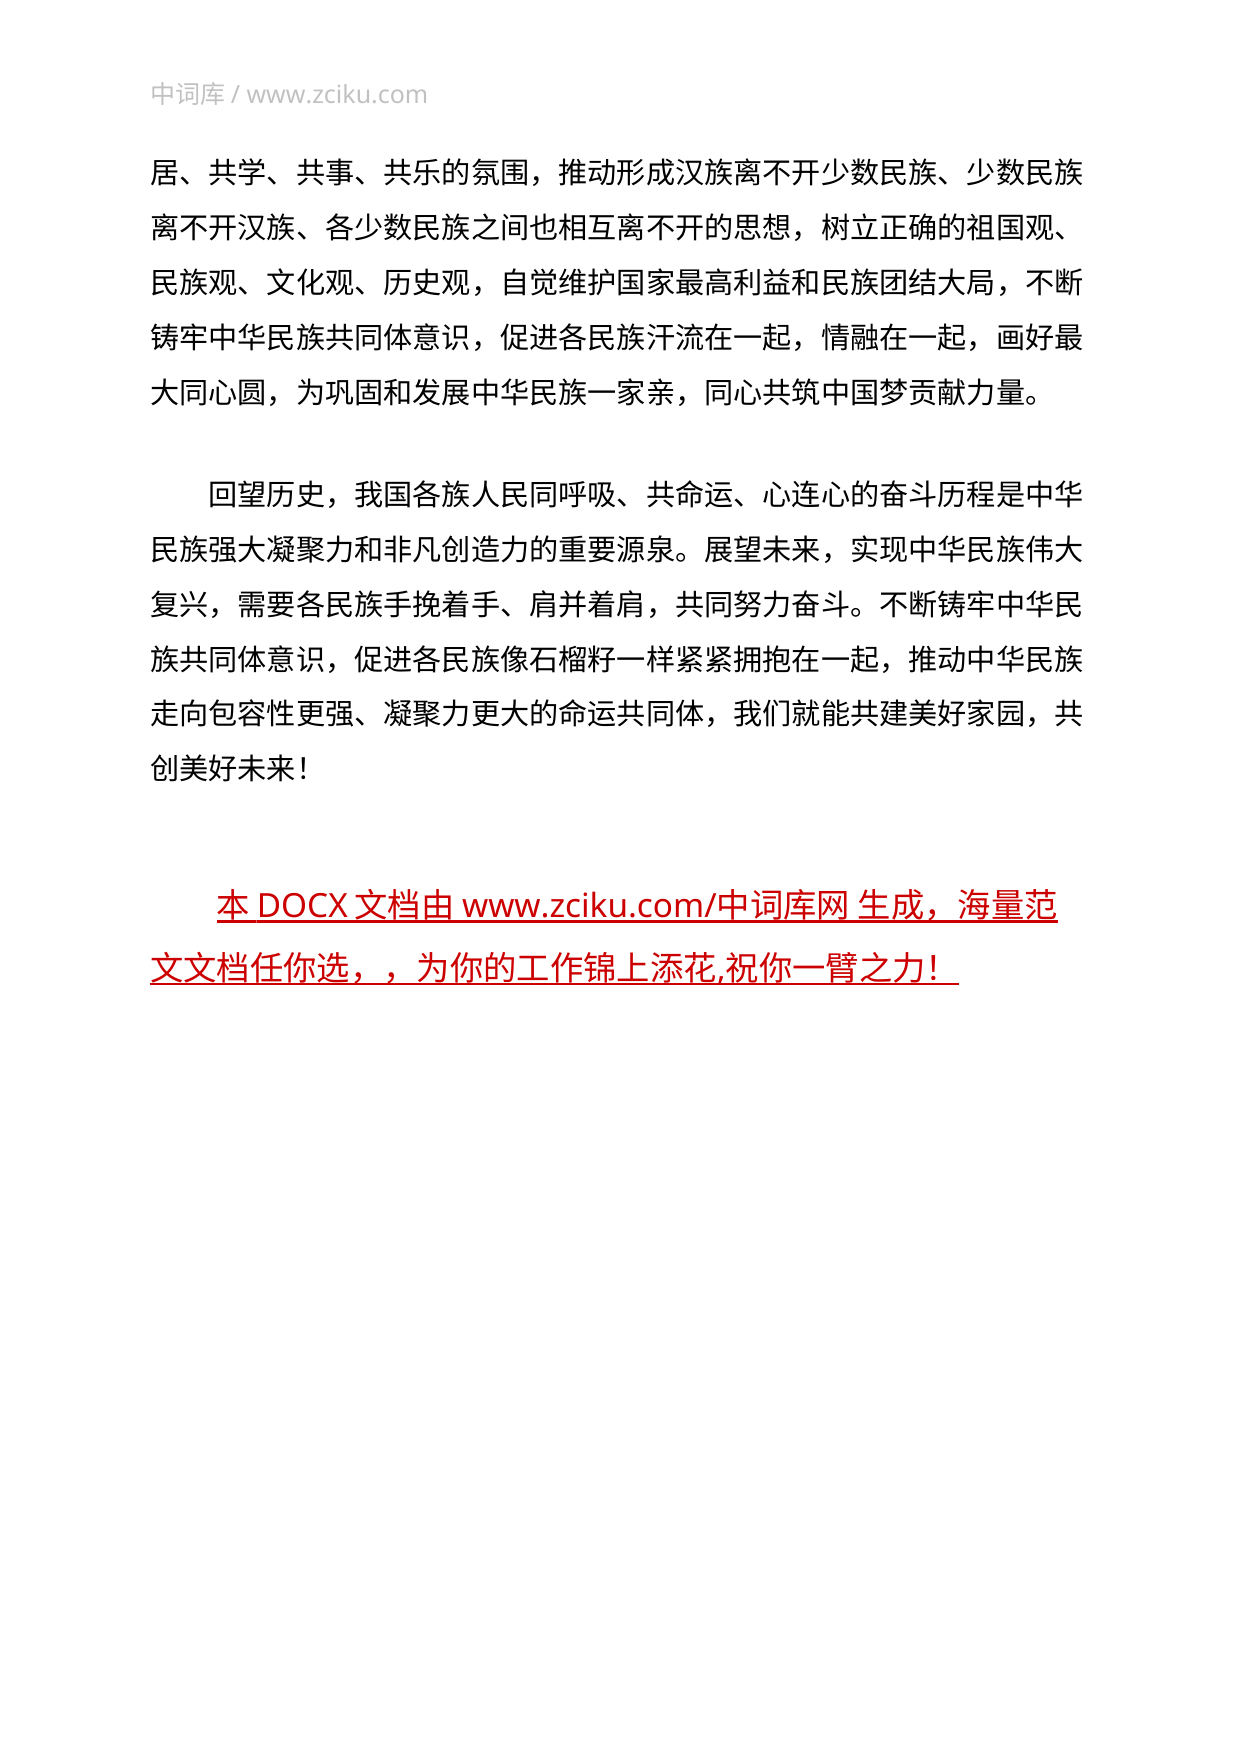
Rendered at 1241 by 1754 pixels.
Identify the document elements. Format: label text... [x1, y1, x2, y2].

text 回望历史，我国各族人民同呼吸、共命运、心连心的奋斗历程是中华民族强大凝聚力和非凡创造力的重要源泉。展望未来，实现中华民族伟大复兴，需要各民族手挽着手、肩并着肩，共同努力奋斗。不断铸牢中华民族共同体意识，促进各民族像石榴籽一样紧紧拥抱在一起，推动中华民族走向包容性更强、凝聚力更大的命运共同体，我们就能共建美好家园，共创美好未来！ [150, 471, 1090, 788]
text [150, 150, 1090, 412]
text 本DOCX文档由 www.zciku.com/中词库网 生成，海量范文文档任你选，，为你的工作锦上添花,祝你一臂之力！ [150, 879, 1090, 990]
